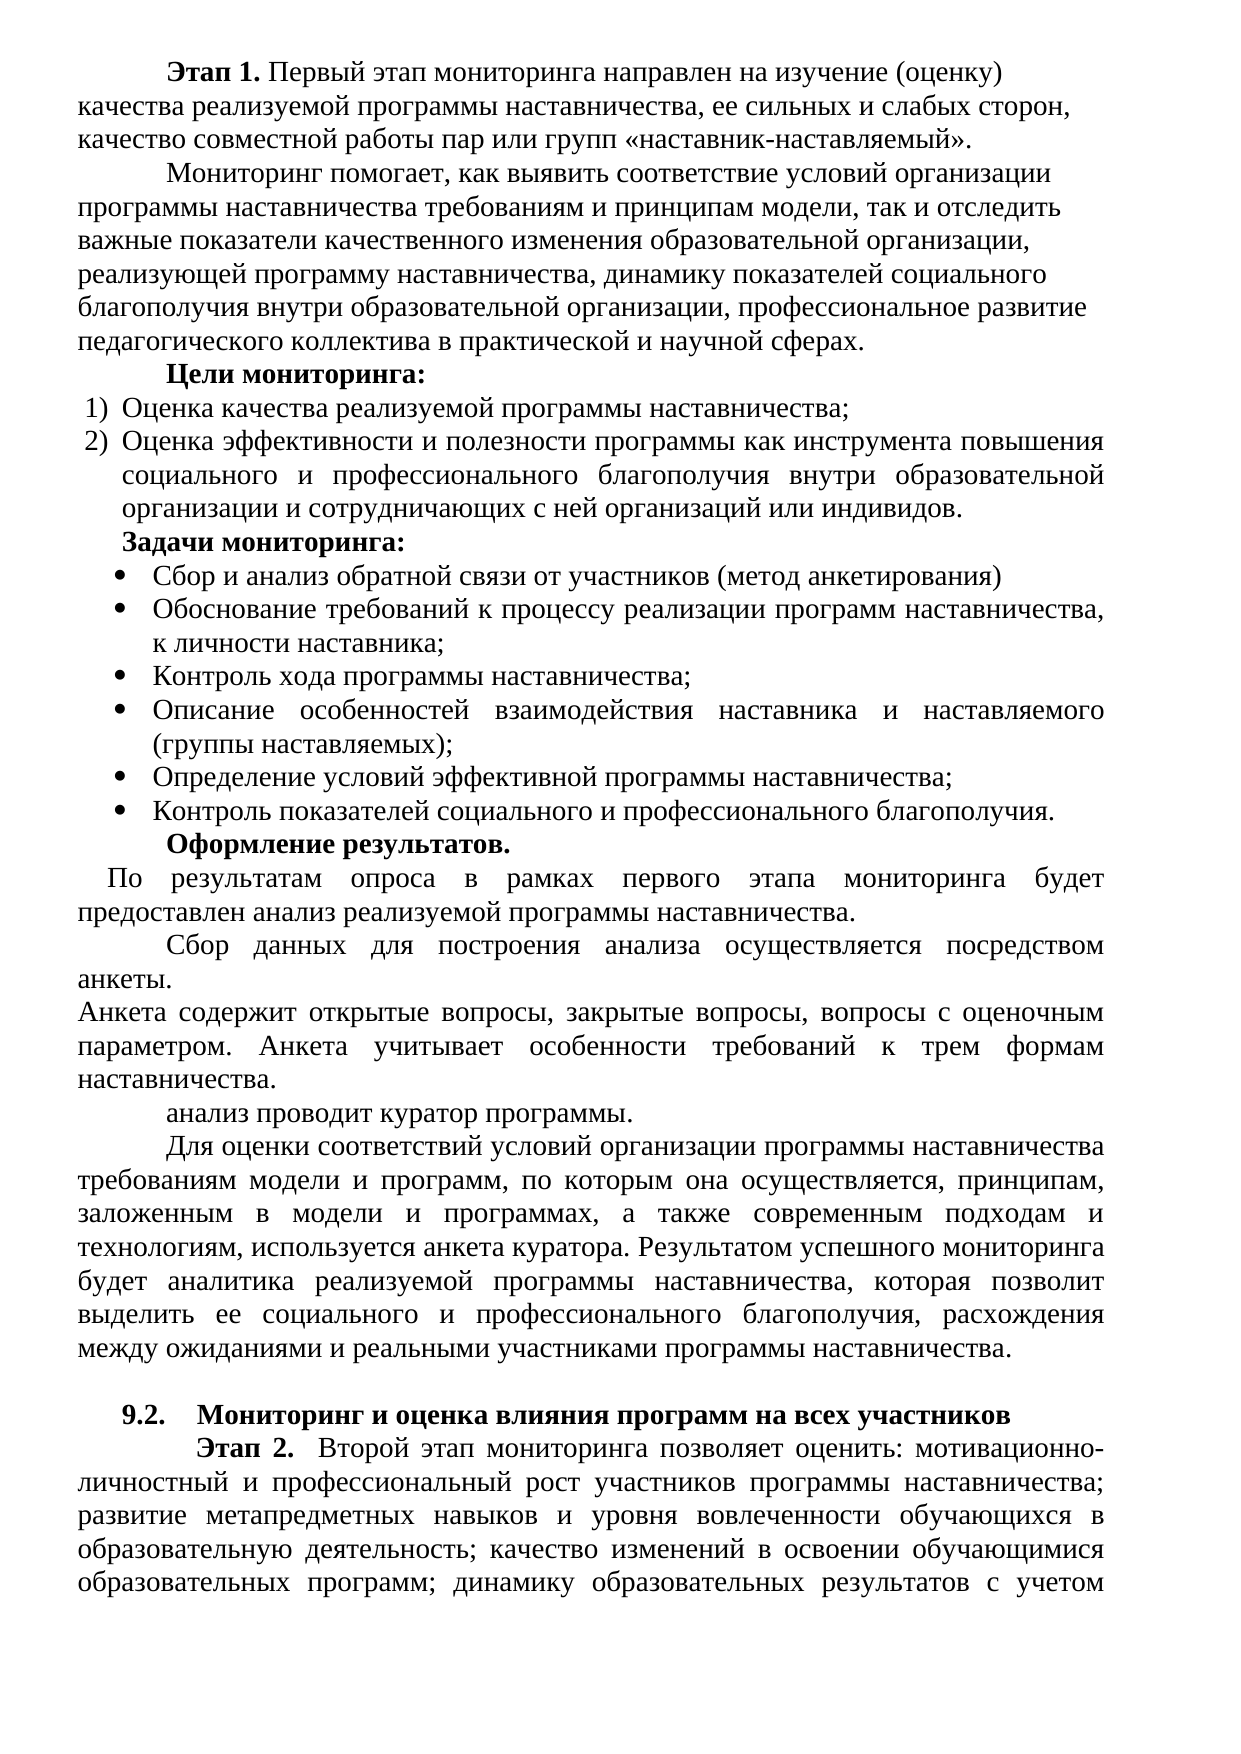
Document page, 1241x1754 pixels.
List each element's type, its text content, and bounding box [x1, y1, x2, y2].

text анализ проводит куратор программы. [77, 1095, 1105, 1128]
list Описание особенностей взаимодействия наставника и наставляемого (группы наставляемых); [115, 692, 1105, 759]
text Задачи мониторинга: [122, 524, 1105, 558]
list Контроль показателей социального и профессионального благополучия. [115, 793, 1105, 827]
text Мониторинг помогает, как выявить соответствие условий организации программы наставничества требованиям и принципам модели, так и отследить важные показатели качественного изменения образовательной организации, реализующей программу наставничества, динамику показателей социального благополучия внутри образовательной организации, профессиональное развитие педагогического коллектива в практической и научной сферах. [77, 155, 1105, 356]
list Оценка качества реализуемой программы наставничества; [84, 390, 1105, 423]
list Сбор и анализ обратной связи от участников (метод анкетирования) [115, 558, 1105, 591]
text Оформление результатов. [77, 827, 1105, 860]
list Контроль хода программы наставничества; [115, 658, 1105, 692]
text Анкета содержит открытые вопросы, закрытые вопросы, вопросы с оценочным параметром. Анкета учитывает особенности требований к трем формам наставничества. [77, 994, 1105, 1095]
list Оценка эффективности и полезности программы как инструмента повышения социального и профессионального благополучия внутри образовательной организации и сотрудничающих с ней организаций или индивидов. [84, 423, 1105, 524]
text Сбор данных для построения анализа осуществляется посредством анкеты. [77, 927, 1105, 994]
text Этап 1. Первый этап мониторинга направлен на изучение (оценку) качества реализуемой программы наставничества, ее сильных и слабых сторон, качество совместной работы пар или групп «наставник-наставляемый». [77, 54, 1105, 155]
list Определение условий эффективной программы наставничества; [115, 759, 1105, 793]
list Мониторинг и оценка влияния программ на всех участников [122, 1397, 1105, 1430]
text Для оценки соответствий условий организации программы наставничества требованиям модели и программ, по которым она осуществляется, принципам, заложенным в модели и программах, а также современным подходам и технологиям, используется анкета куратора. Результатом успешного мониторинга будет аналитика реализуемой программы наставничества, которая позволит выделить ее социального и профессионального благополучия, расхождения между ожиданиями и реальными участниками программы наставничества. [77, 1128, 1105, 1363]
text По результатам опроса в рамках первого этапа мониторинга будет предоставлен анализ реализуемой программы наставничества. [77, 860, 1105, 927]
list Обоснование требований к процессу реализации программ наставничества, к личности наставника; [115, 591, 1105, 658]
text Цели мониторинга: [77, 356, 1105, 390]
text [77, 1430, 1105, 1598]
